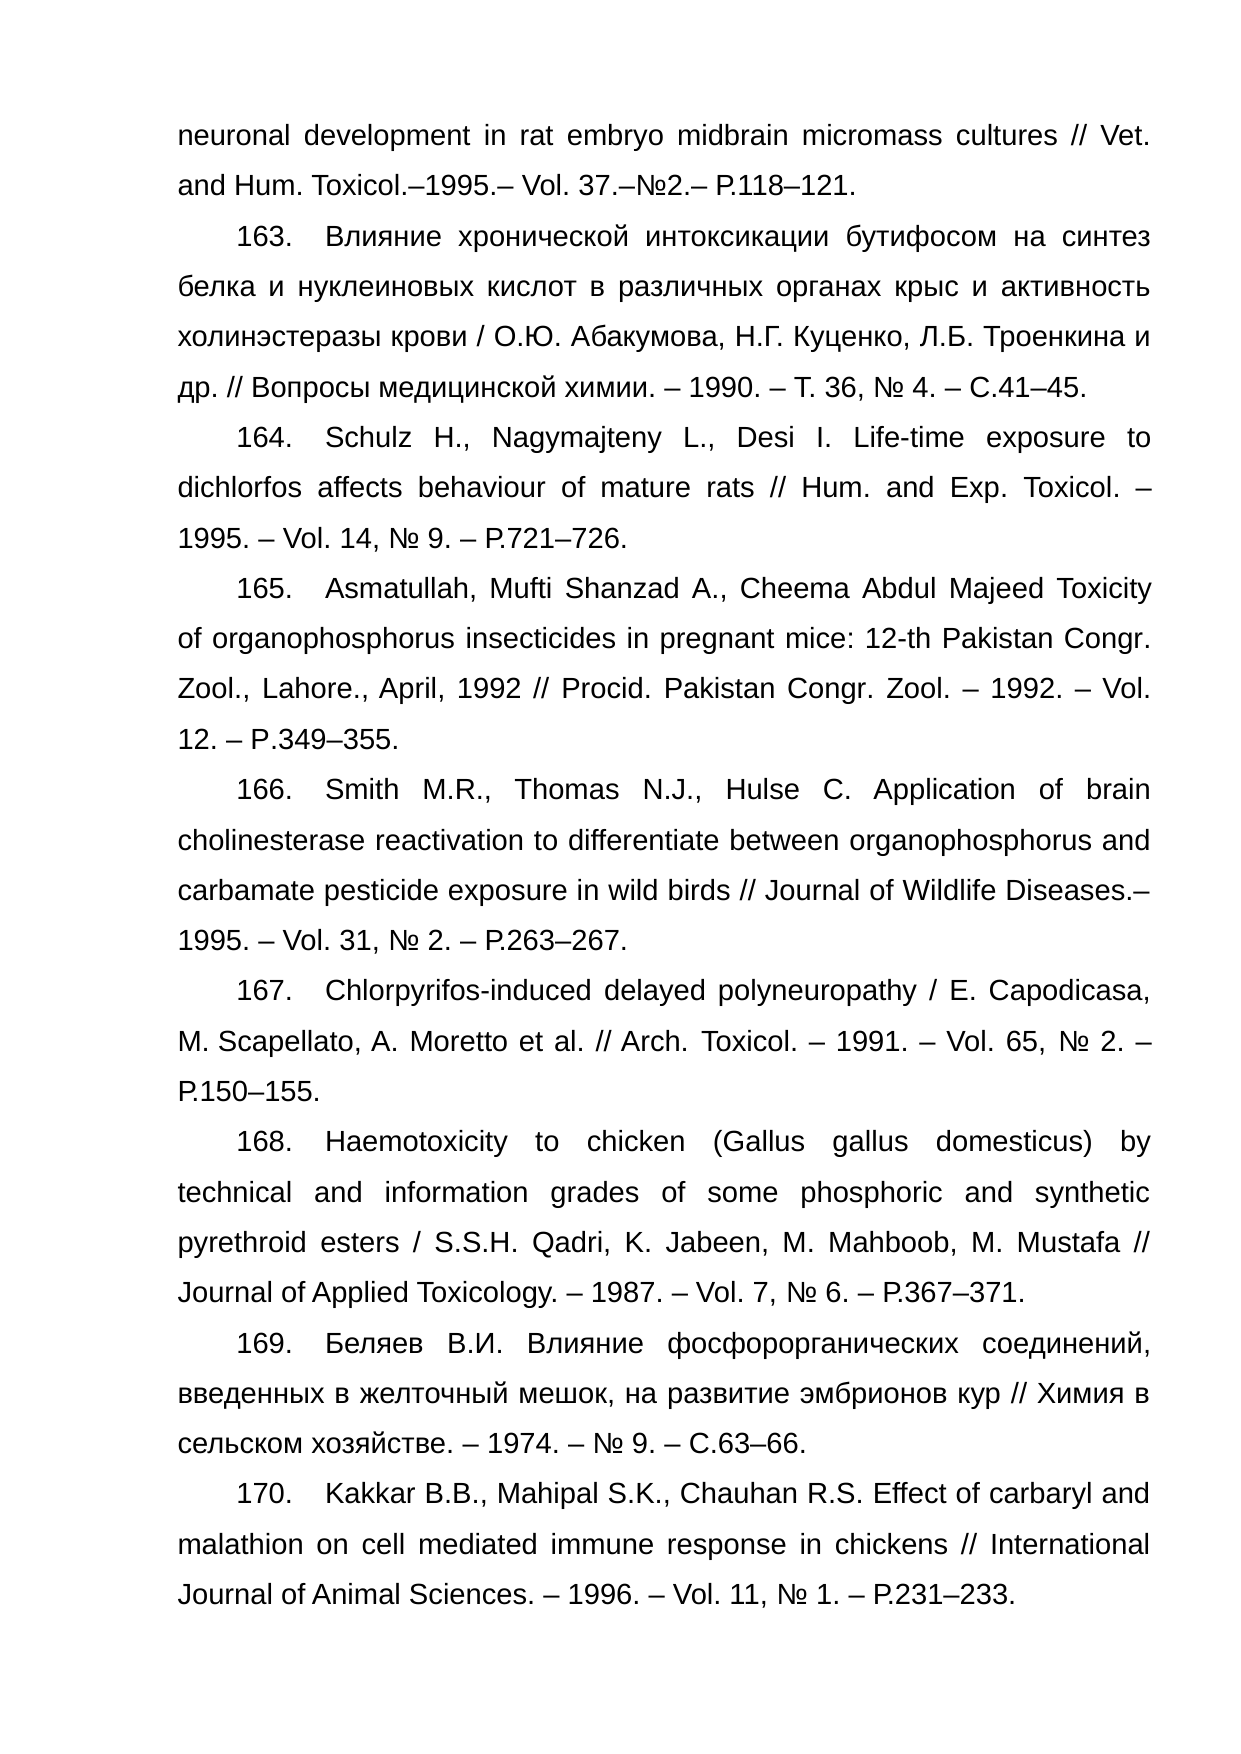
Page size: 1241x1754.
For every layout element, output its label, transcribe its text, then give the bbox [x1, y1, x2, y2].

list Kakkar B.B., Mahipal S.K., Chauhan R.S. Effect of carbaryl and malathion on cell mediated immune response in chickens // International Journal of Animal Sciences. – 1996. – Vol. 11, № 1. – Р.231–233. [177, 1477, 1152, 1611]
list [177, 118, 1152, 202]
list Asmatullah, Mufti Shanzad A., Cheema Abdul Majeed Toxicity of organophosphorus insecticides in pregnant mice: 12-th Pakistan Congr. Zool., Lahore., April, 1992 // Procid. Pakistan Congr. Zool. – 1992. – Vol. 12. – P.349–355. [177, 571, 1152, 755]
list Chlorpyrifos-induced delayed polyneuropathy / E. Capodicasa, M. Scapellato, A. Moretto et al. // Arch. Toxicol. – 1991. – Vol. 65, № 2. – Р.150–155. [177, 973, 1152, 1108]
list Haemotoxicity to chicken (Gallus gallus domesticus) by technical and information grades of some phosphoric and synthetic pyrethroid esters / S.S.H. Qadri, K. Jabeen, M. Mahboob, M. Mustafa // Journal of Applied Toxicology. – 1987. – Vol. 7, № 6. – Р.367–371. [177, 1124, 1152, 1309]
list Беляев В.И. Влияние фосфорорганических соединений, введенных в желточный мешок, на развитие эмбрионов кур // Химия в сельском хозяйстве. – 1974. – № 9. – С.63–66. [177, 1326, 1152, 1460]
list Влияние хронической интоксикации бутифосом на синтез белка и нуклеиновых кислот в различных органах крыс и активность холинэстеразы крови / О.Ю. Абакумова, Н.Г. Куценко, Л.Б. Троенкина и др. // Вопросы медицинской химии. – 1990. – Т. 36, № 4. – С.41–45. [177, 219, 1152, 403]
list Schulz H., Nagymajteny L., Desi I. Life-time exposure to dichlorfos affects behaviour of mature rats // Hum. and Exp. Toxicol. – 1995. – Vol. 14, № 9. – Р.721–726. [177, 420, 1152, 554]
list Smith M.R., Thomas N.J., Hulse C. Application of brain cholinesterase reactivation to differentiate between organophosphorus and carbamate pesticide exposure in wild birds // Journal of Wildlife Diseases.–1995. – Vol. 31, № 2. – Р.263–267. [177, 772, 1152, 957]
